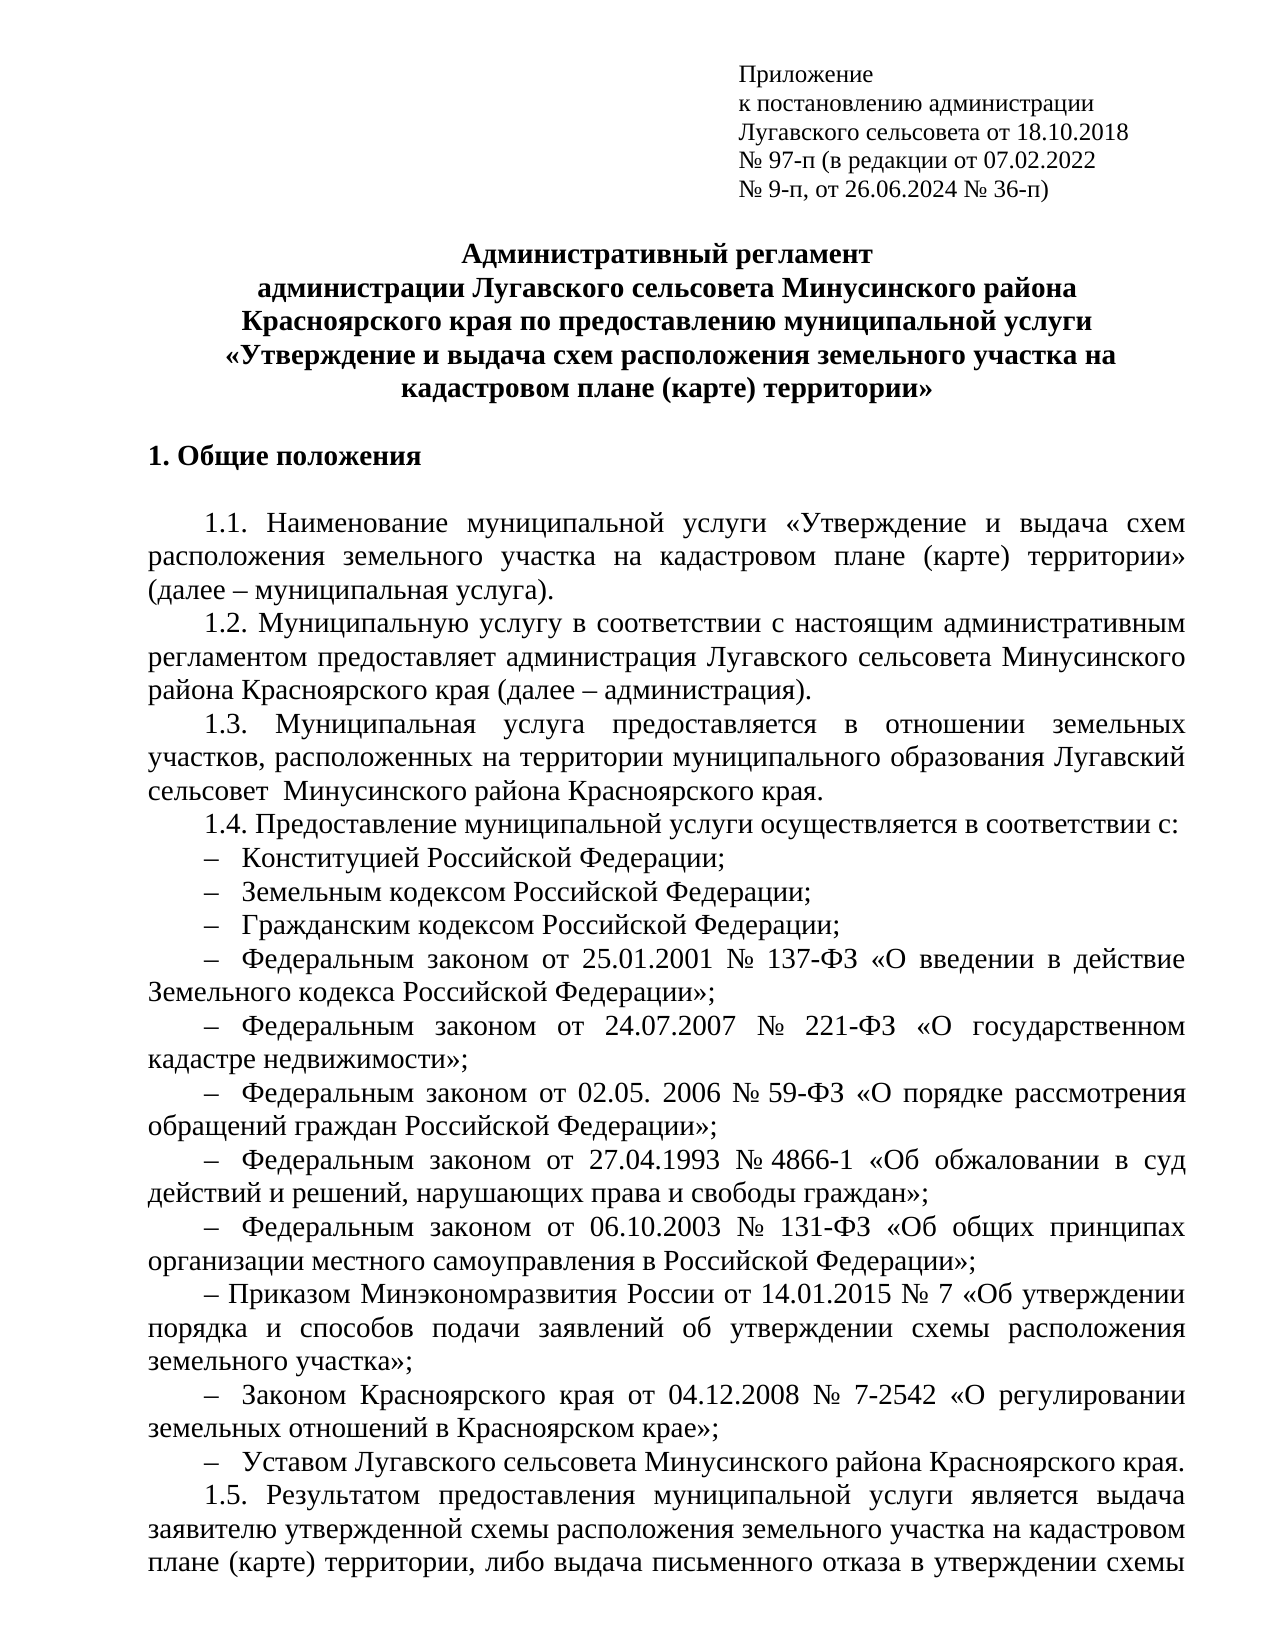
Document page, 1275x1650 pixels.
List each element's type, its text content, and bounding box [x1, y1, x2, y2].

text 1.4. Предоставление муниципальной услуги осуществляется в соответствии с: [148, 807, 1186, 840]
text Красноярского края по предоставлению муниципальной услуги [148, 303, 1186, 337]
text – Федеральным законом от 02.05. 2006 № 59-ФЗ «О порядке рассмотрения обращений граждан Российской Федерации»; [148, 1075, 1186, 1142]
text – Уставом Лугавского сельсовета Минусинского района Красноярского края. [148, 1444, 1186, 1477]
text 1.1. Наименование муниципальной услуги «Утверждение и выдача схем расположения земельного участка на кадастровом плане (карте) территории» (далее – муниципальная услуга). [148, 505, 1186, 605]
text Лугавского сельсовета от 18.10.2018 [148, 117, 1186, 145]
text 1.3. Муниципальная услуга предоставляется в отношении земельных участков, расположенных на территории муниципального образования Лугавский сельсовет Минусинского района Красноярского края. [148, 706, 1186, 807]
text 1.2. Муниципальную услугу в соответствии с настоящим административным регламентом предоставляет администрация Лугавского сельсовета Минусинского района Красноярского края (далее – администрация). [148, 605, 1186, 706]
text администрации Лугавского сельсовета Минусинского района [148, 270, 1186, 303]
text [148, 1477, 1186, 1578]
text – Федеральным законом от 06.10.2003 № 131-ФЗ «Об общих принципах организации местного самоуправления в Российской Федерации»; [148, 1209, 1186, 1276]
text – Федеральным законом от 24.07.2007 № 221-ФЗ «О государственном кадастре недвижимости»; [148, 1008, 1186, 1075]
text – Законом Красноярского края от 04.12.2008 № 7-2542 «О регулировании земельных отношений в Красноярском крае»; [148, 1377, 1186, 1444]
text № 97-п (в редакции от 07.02.2022 [148, 145, 1186, 174]
text – Федеральным законом от 25.01.2001 № 137-ФЗ «О введении в действие Земельного кодекса Российской Федерации»; [148, 941, 1186, 1008]
text Приложение [148, 59, 1186, 88]
text – Гражданским кодексом Российской Федерации; [148, 907, 1186, 941]
text – Земельным кодексом Российской Федерации; [148, 874, 1186, 907]
text к постановлению администрации [148, 88, 1186, 117]
text – Приказом Минэкономразвития России от 14.01.2015 № 7 «Об утверждении порядка и способов подачи заявлений об утверждении схемы расположения земельного участка»; [148, 1276, 1186, 1377]
text – Федеральным законом от 27.04.1993 № 4866-1 «Об обжаловании в суд действий и решений, нарушающих права и свободы граждан»; [148, 1142, 1186, 1209]
text 1. Общие положения [148, 438, 1186, 471]
text Административный регламент [148, 236, 1186, 270]
text № 9-п, от 26.06.2024 № 36-п) [148, 174, 1186, 203]
text – Конституцией Российской Федерации; [148, 840, 1186, 874]
text «Утверждение и выдача схем расположения земельного участка на кадастровом плане (карте) территории» [148, 337, 1186, 404]
